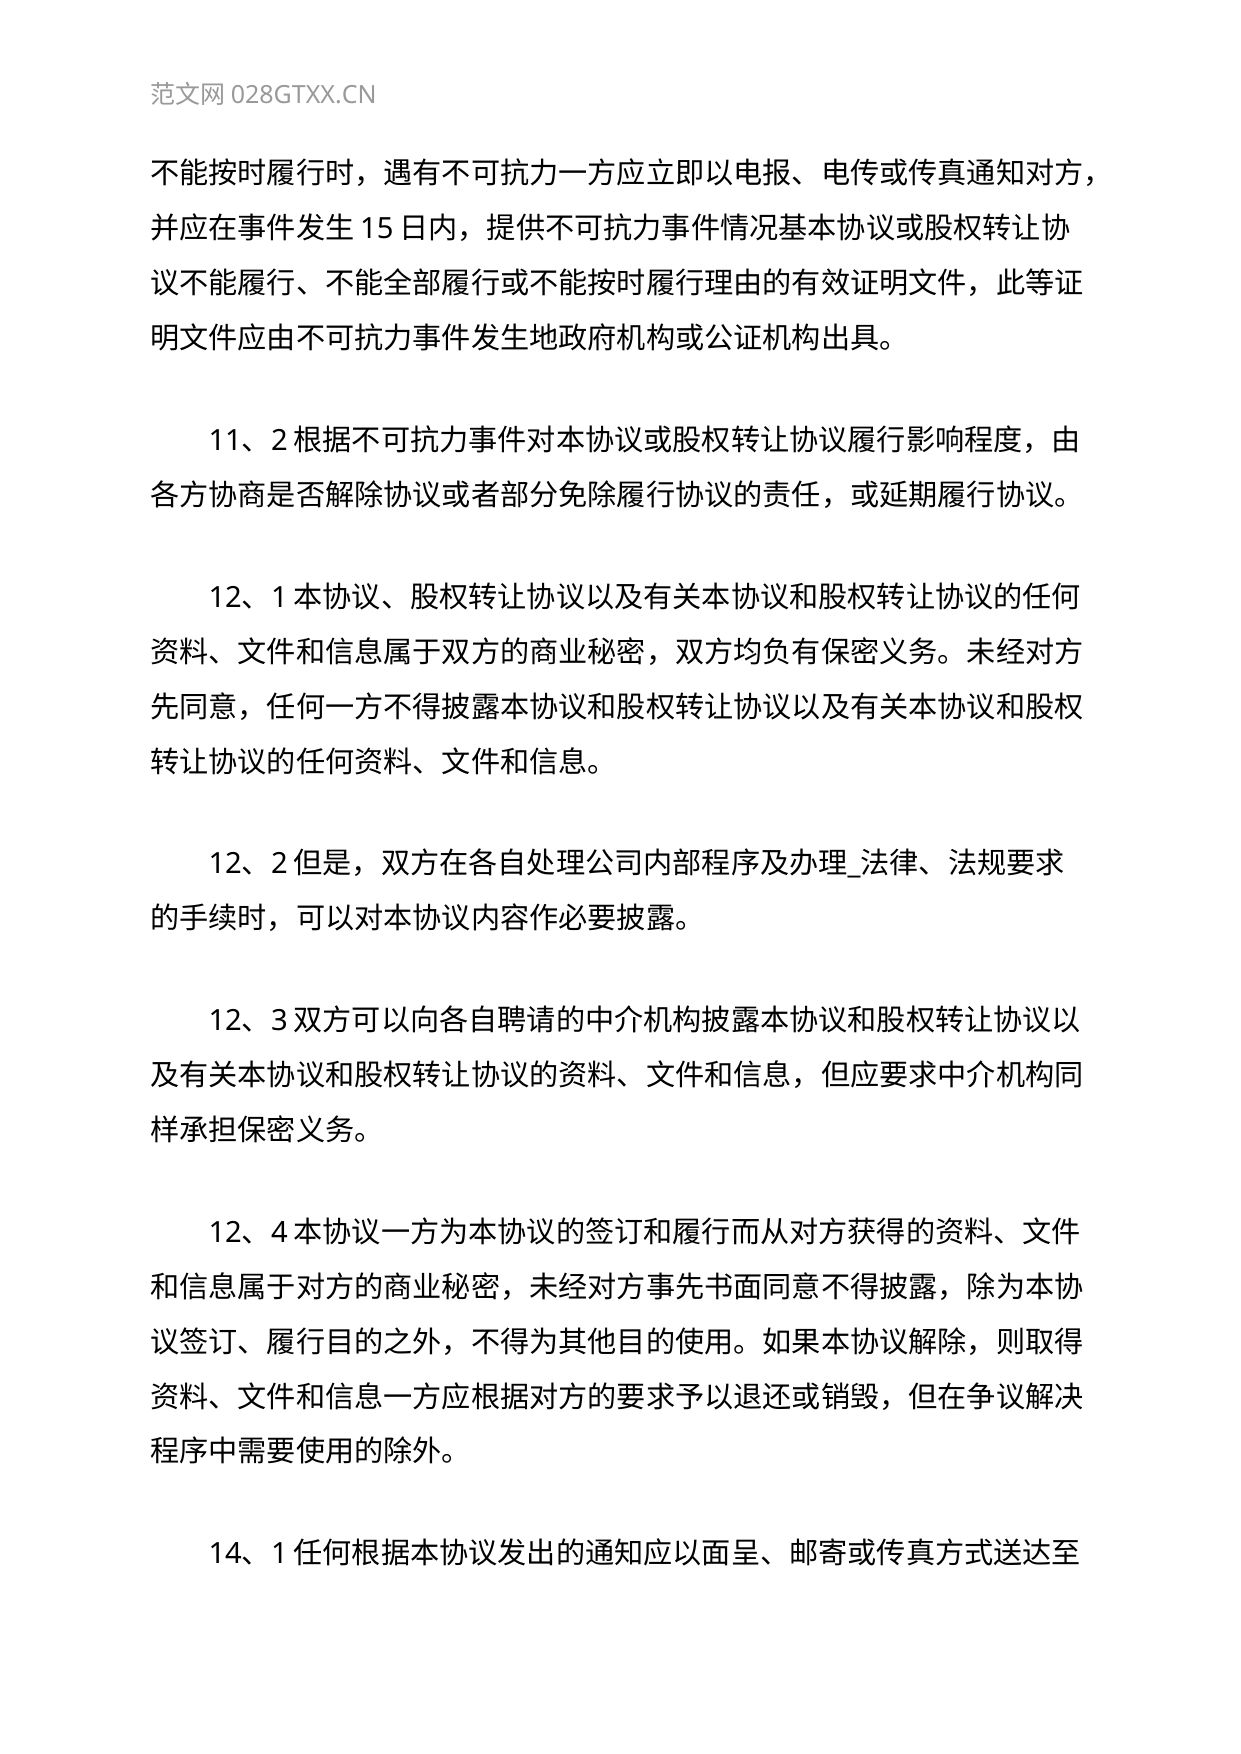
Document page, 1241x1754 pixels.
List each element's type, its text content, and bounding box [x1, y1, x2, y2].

text 12、4本协议一方为本协议的签订和履行而从对方获得的资料、文件和信息属于对方的商业秘密，未经对方事先书面同意不得披露，除为本协议签订、履行目的之外，不得为其他目的使用。如果本协议解除，则取得资料、文件和信息一方应根据对方的要求予以退还或销毁，但在争议解决程序中需要使用的除外。 [150, 1208, 1090, 1470]
text 12、1本协议、股权转让协议以及有关本协议和股权转让协议的任何资料、文件和信息属于双方的商业秘密，双方均负有保密义务。未经对方先同意，任何一方不得披露本协议和股权转让协议以及有关本协议和股权转让协议的任何资料、文件和信息。 [150, 573, 1090, 780]
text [150, 1530, 1090, 1572]
text 12、2但是，双方在各自处理公司内部程序及办理_法律、法规要求的手续时，可以对本协议内容作必要披露。 [150, 840, 1090, 937]
text 12、3双方可以向各自聘请的中介机构披露本协议和股权转让协议以及有关本协议和股权转让协议的资料、文件和信息，但应要求中介机构同样承担保密义务。 [150, 997, 1090, 1149]
text 11、2根据不可抗力事件对本协议或股权转让协议履行影响程度，由各方协商是否解除协议或者部分免除履行协议的责任，或延期履行协议。 [150, 417, 1090, 514]
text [150, 150, 1090, 357]
